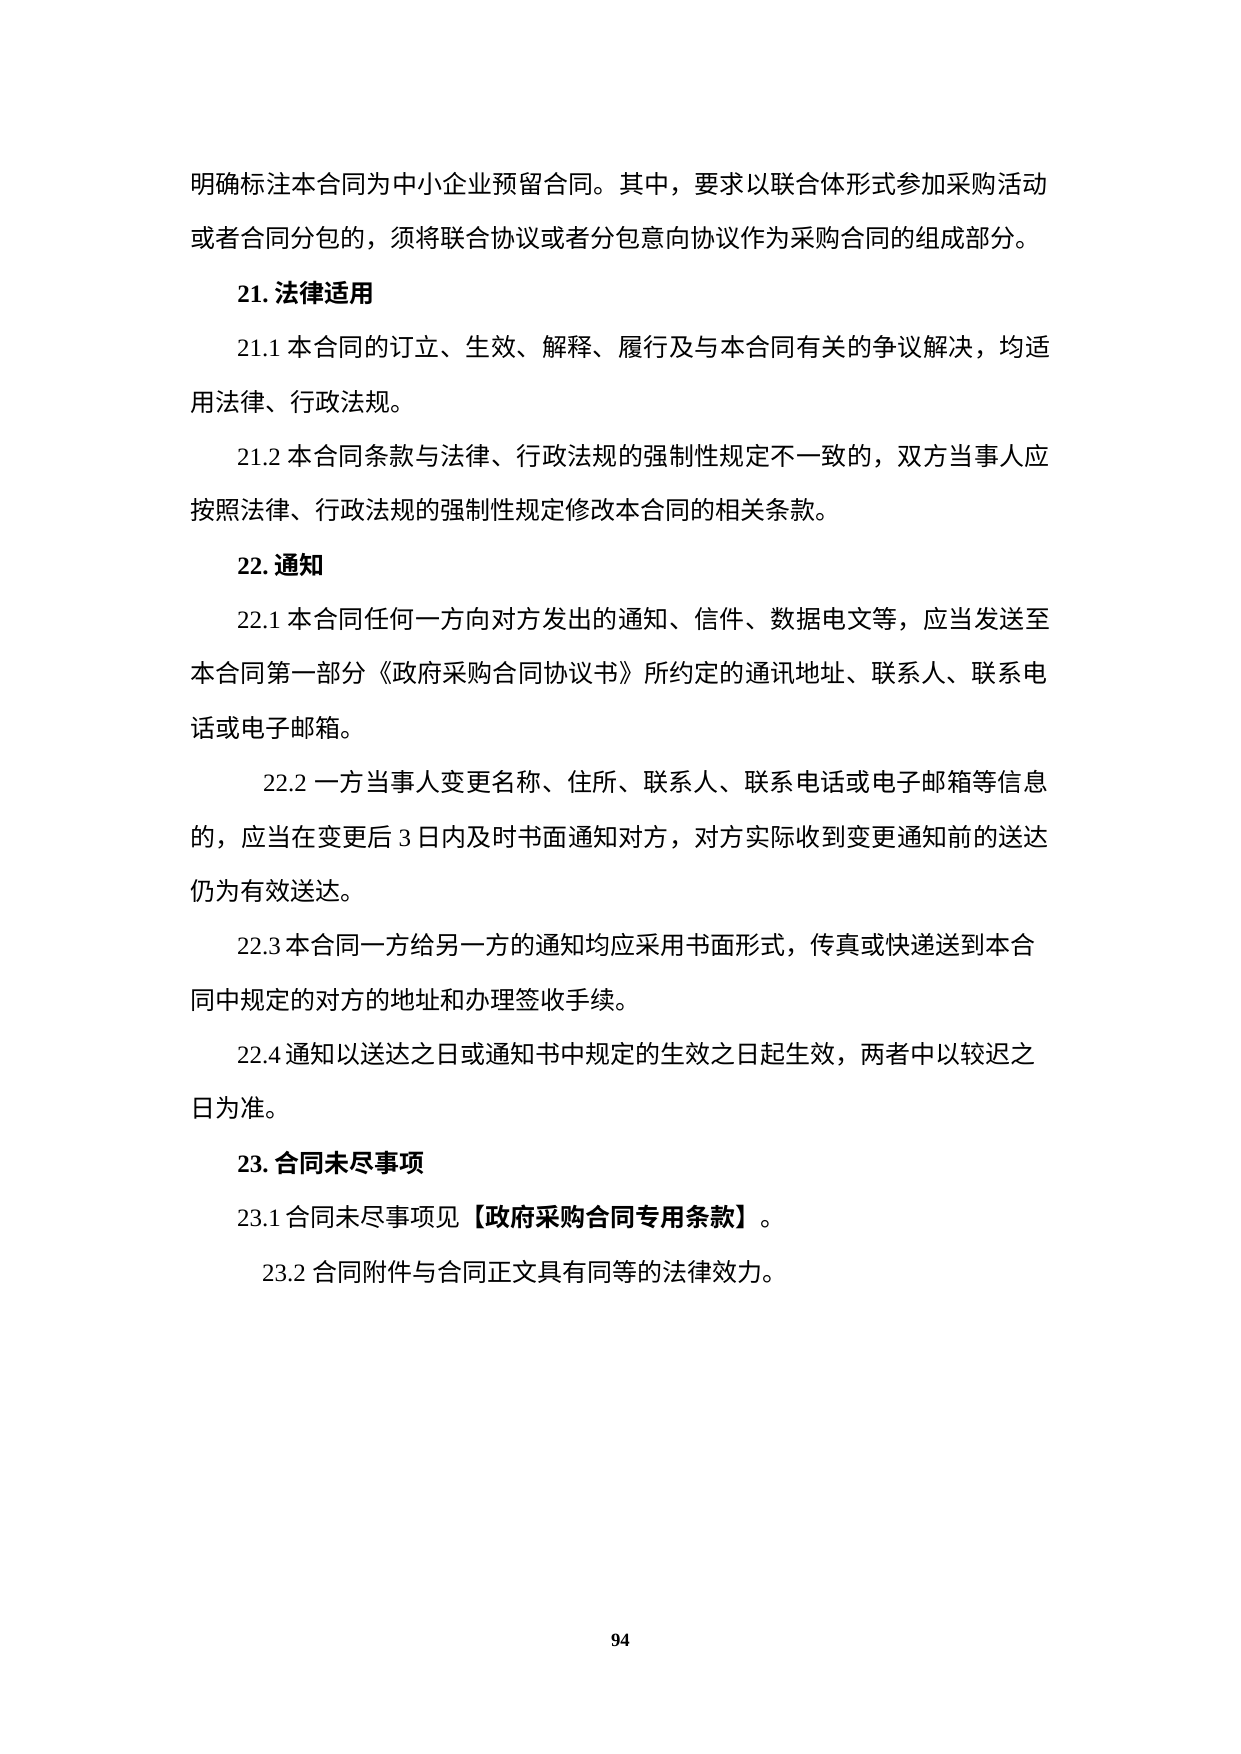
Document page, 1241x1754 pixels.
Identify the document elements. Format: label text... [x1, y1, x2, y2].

text 23.1合同未尽事项见【政府采购合同专用条款】。 [190, 1198, 1050, 1234]
text 22.4通知以送达之日或通知书中规定的生效之日起生效，两者中以较迟之日为准。 [190, 1034, 1050, 1125]
text 22. 通知 [190, 545, 1050, 581]
text 22.3本合同一方给另一方的通知均应采用书面形式，传真或快递送到本合同中规定的对方的地址和办理签收手续。 [190, 926, 1050, 1016]
text 21.1 本合同的订立、生效、解释、履行及与本合同有关的争议解决，均适用法律、行政法规。 [190, 328, 1050, 418]
text 22.2 一方当事人变更名称、住所、联系人、联系电话或电子邮箱等信息的，应当在变更后3日内及时书面通知对方，对方实际收到变更通知前的送达仍为有效送达。 [190, 763, 1050, 908]
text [190, 164, 1050, 255]
list 合同未尽事项 [190, 1143, 1050, 1179]
text 21. 法律适用 [190, 273, 1050, 309]
text 21.2 本合同条款与法律、行政法规的强制性规定不一致的，双方当事人应按照法律、行政法规的强制性规定修改本合同的相关条款。 [190, 436, 1050, 527]
text 22.1 本合同任何一方向对方发出的通知、信件、数据电文等，应当发送至本合同第一部分《政府采购合同协议书》所约定的通讯地址、联系人、联系电话或电子邮箱。 [190, 599, 1050, 744]
text 23.2 合同附件与合同正文具有同等的法律效力。 [190, 1252, 1050, 1288]
